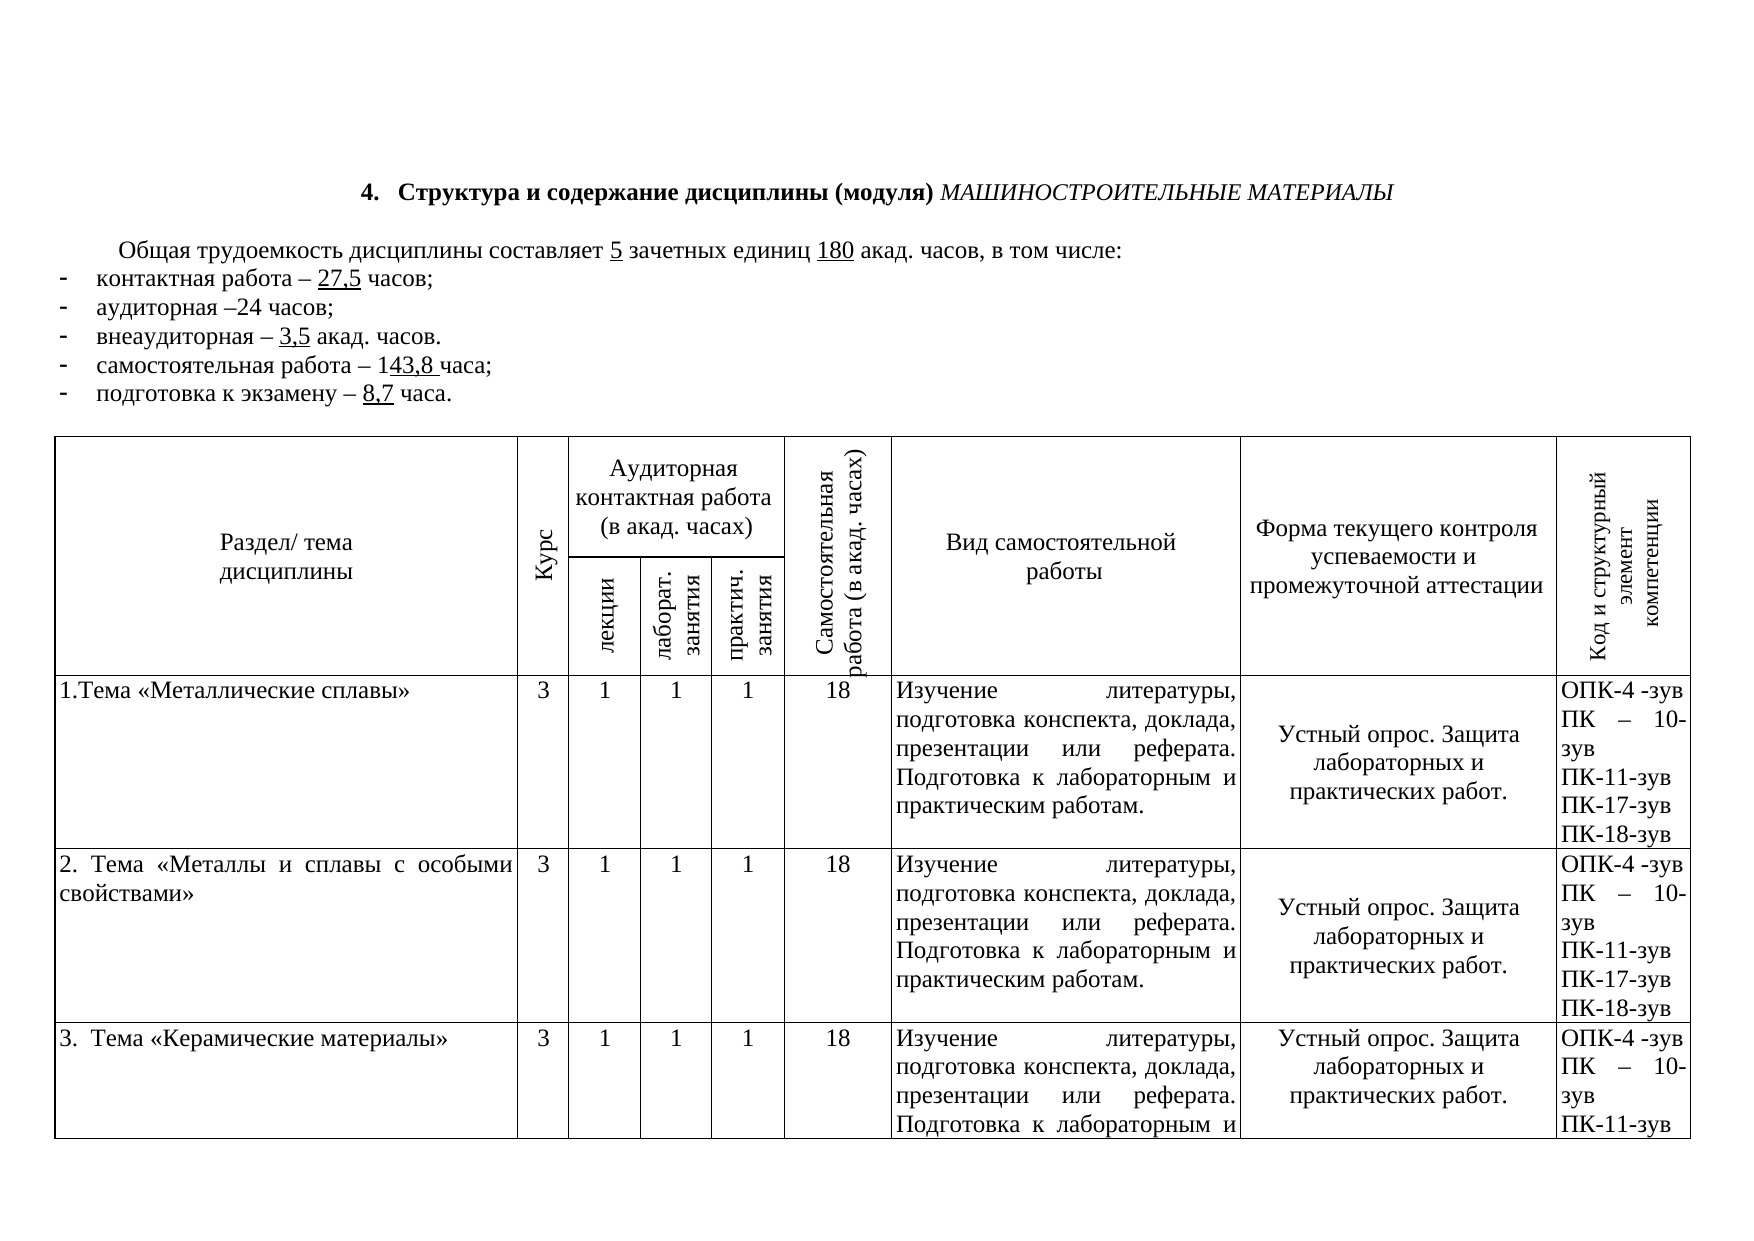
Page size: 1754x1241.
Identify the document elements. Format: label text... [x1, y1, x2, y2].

table_cell ОПК-4 -зув ПК – 10-зув ПК-11-зув ПК-17-зув ПК-18-зув [1557, 849, 1690, 1022]
list Структура и содержание дисциплины (модуля) МАШИНОСТРОИТЕЛЬНЫЕ МАТЕРИАЛЫ [59, 177, 1695, 206]
table_header Код и структурный элемент компетенции [1557, 437, 1690, 674]
table_cell 1 [641, 849, 711, 1022]
table_header Курс [518, 437, 568, 674]
table_cell 1 [569, 1023, 640, 1138]
table_header Самостоятельная работа (в акад. часах) [785, 437, 891, 674]
table_cell 1.Тема «Металлические сплавы» [56, 676, 517, 848]
list самостоятельная работа – 143,8 часа; [59, 350, 1695, 378]
table_cell 1 [712, 1023, 784, 1138]
table_cell 1 [641, 676, 711, 848]
table_cell Устный опрос. Защита лабораторных и практических работ. [1241, 1023, 1556, 1138]
table_cell 1 [712, 676, 784, 848]
table_cell 3 [518, 1023, 568, 1138]
table_header Раздел/ тема дисциплины [56, 437, 517, 674]
text Общая трудоемкость дисциплины составляет 5 зачетных единиц 180 акад. часов, в том числе: [59, 235, 1695, 263]
table_cell Изучение литературы, подготовка конспекта, доклада, презентации или реферата. Подготовка к лабораторным и практическим работам. [892, 1023, 1240, 1138]
table_cell 3 [518, 849, 568, 1022]
table_cell 18 [785, 1023, 891, 1138]
list аудиторная –24 часов; [59, 292, 1695, 321]
table_cell ОПК-4 -зув ПК – 10-зув ПК-11-зув ПК-17-зув ПК-18-зув [1557, 1023, 1690, 1138]
table_cell лаборат. занятия [641, 558, 711, 674]
list подготовка к экзамену – 8,7 часа. [59, 378, 1695, 407]
table_cell 3 [518, 676, 568, 848]
table_cell 3. Тема «Керамические материалы» [56, 1023, 517, 1138]
table_cell 2. Тема «Металлы и сплавы с особыми свойствами» [56, 849, 517, 1022]
table_header Форма текущего контроля успеваемости и промежуточной аттестации [1241, 437, 1556, 674]
list контактная работа – 27,5 часов; [59, 263, 1695, 292]
table_cell 1 [569, 849, 640, 1022]
table_cell Изучение литературы, подготовка конспекта, доклада, презентации или реферата. Подготовка к лабораторным и практическим работам. [892, 849, 1240, 1022]
table_cell Изучение литературы, подготовка конспекта, доклада, презентации или реферата. Подготовка к лабораторным и практическим работам. [892, 676, 1240, 848]
table_cell 1 [712, 849, 784, 1022]
table_cell практич. занятия [712, 558, 784, 674]
table_cell Устный опрос. Защита лабораторных и практических работ. [1241, 676, 1556, 848]
table_cell Устный опрос. Защита лабораторных и практических работ. [1241, 849, 1556, 1022]
table_header Вид самостоятельной работы [892, 437, 1240, 674]
list внеаудиторная – 3,5 акад. часов. [59, 321, 1695, 350]
table_cell 1 [569, 676, 640, 848]
table_cell 18 [785, 676, 891, 848]
table_cell лекции [569, 558, 640, 674]
table_header Аудиторная контактная работа (в акад. часах) [569, 437, 784, 556]
table_cell 18 [785, 849, 891, 1022]
table_cell 1 [641, 1023, 711, 1138]
table_cell ОПК-4 -зув ПК – 10-зув ПК-11-зув ПК-17-зув ПК-18-зув [1557, 676, 1690, 848]
